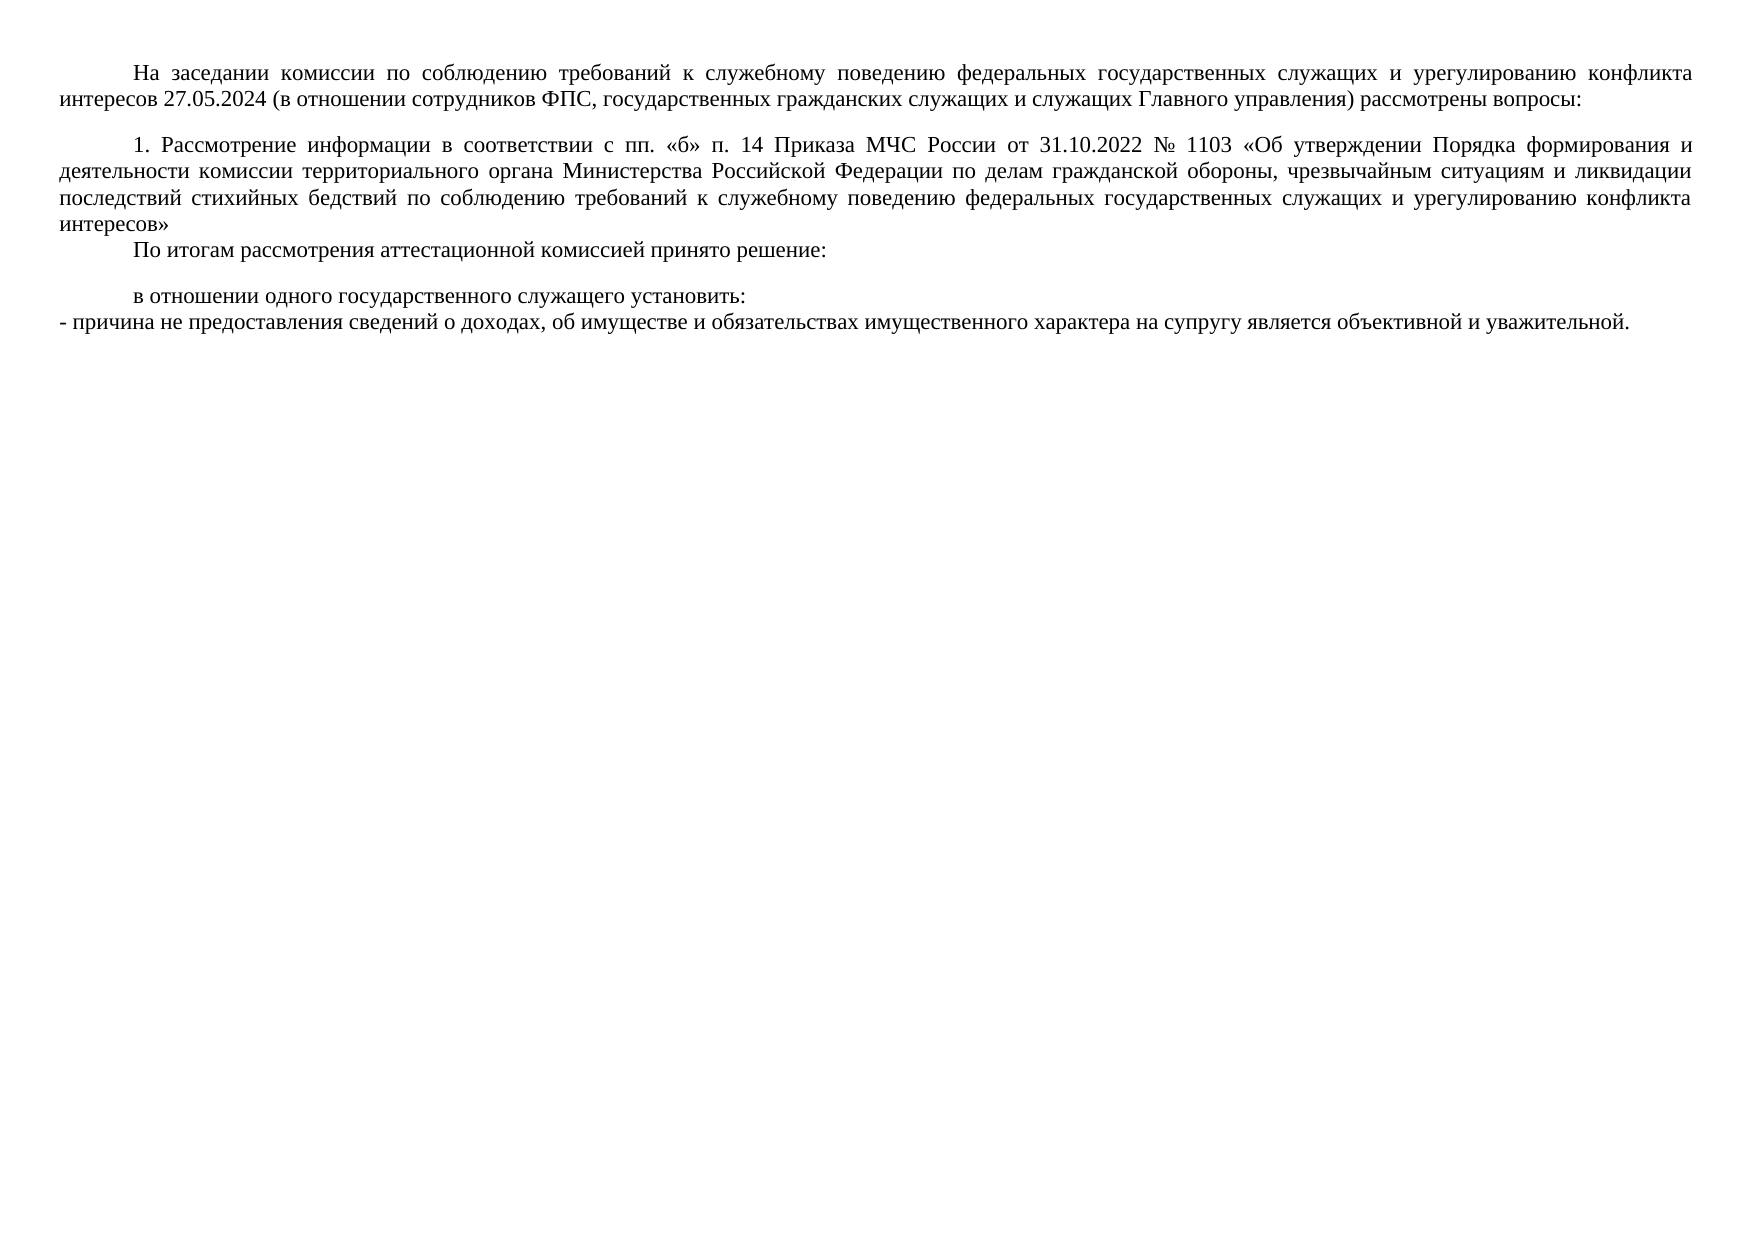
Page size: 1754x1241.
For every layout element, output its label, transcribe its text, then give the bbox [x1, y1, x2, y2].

text - причина не предоставления сведений о доходах, об имуществе и обязательствах имущественного характера на супругу является объективной и уважительной. [59, 308, 1695, 334]
list На заседании комиссии по соблюдению требований к служебному поведению федеральных государственных служащих и урегулированию конфликта интересов 27.05.2024 (в отношении сотрудников ФПС, государственных гражданских служащих и служащих Главного управления) рассмотрены вопросы: [59, 59, 1695, 112]
text По итогам рассмотрения аттестационной комиссией принято решение: [59, 236, 1695, 263]
text в отношении одного государственного служащего установить: [59, 282, 1695, 308]
text 1. Рассмотрение информации в соответствии с пп. «б» п. 14 Приказа МЧС России от 31.10.2022 № 1103 «Об утверждении Порядка формирования и деятельности комиссии территориального органа Министерства Российской Федерации по делам гражданской обороны, чрезвычайным ситуациям и ликвидации последствий стихийных бедствий по соблюдению требований к служебному поведению федеральных государственных служащих и урегулированию конфликта интересов» [59, 131, 1695, 236]
